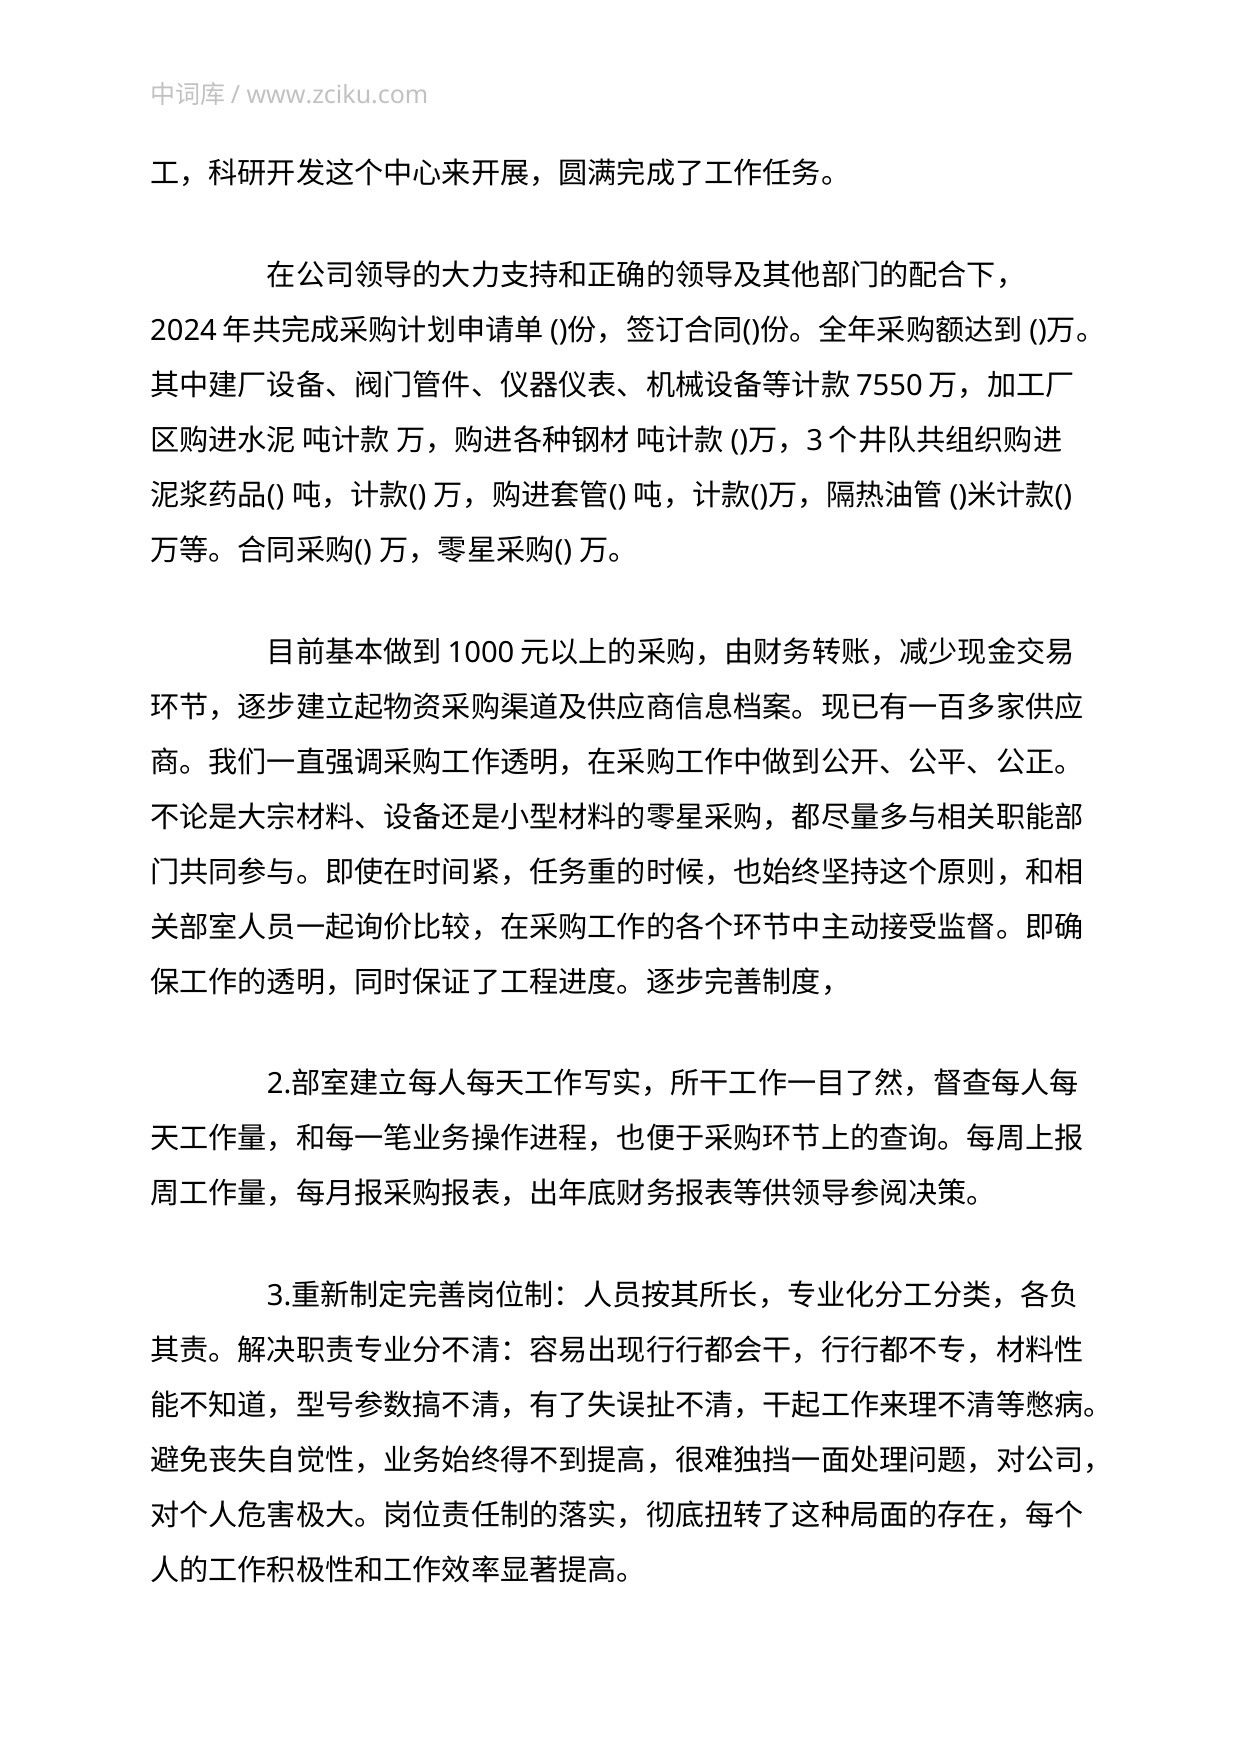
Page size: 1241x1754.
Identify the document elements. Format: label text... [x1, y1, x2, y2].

text 目前基本做到1000元以上的采购，由财务转账，减少现金交易环节，逐步建立起物资采购渠道及供应商信息档案。现已有一百多家供应商。我们一直强调采购工作透明，在采购工作中做到公开、公平、公正。不论是大宗材料、设备还是小型材料的零星采购，都尽量多与相关职能部门共同参与。即使在时间紧，任务重的时候，也始终坚持这个原则，和相关部室人员一起询价比较，在采购工作的各个环节中主动接受监督。即确保工作的透明，同时保证了工程进度。逐步完善制度， [150, 629, 1090, 1000]
text 2.部室建立每人每天工作写实，所干工作一目了然，督查每人每天工作量，和每一笔业务操作进程，也便于采购环节上的查询。每周上报周工作量，每月报采购报表，出年底财务报表等供领导参阅决策。 [150, 1060, 1090, 1212]
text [150, 150, 1090, 192]
text 在公司领导的大力支持和正确的领导及其他部门的配合下，2024年共完成采购计划申请单 ()份，签订合同()份。全年采购额达到 ()万。其中建厂设备、阀门管件、仪器仪表、机械设备等计款7550万，加工厂区购进水泥 吨计款 万，购进各种钢材 吨计款 ()万，3个井队共组织购进泥浆药品() 吨，计款() 万，购进套管() 吨，计款()万，隔热油管 ()米计款() 万等。合同采购() 万，零星采购() 万。 [150, 252, 1090, 569]
text 3.重新制定完善岗位制：人员按其所长，专业化分工分类，各负其责。解决职责专业分不清：容易出现行行都会干，行行都不专，材料性能不知道，型号参数搞不清，有了失误扯不清，干起工作来理不清等憋病。避免丧失自觉性，业务始终得不到提高，很难独挡一面处理问题，对公司，对个人危害极大。岗位责任制的落实，彻底扭转了这种局面的存在，每个人的工作积极性和工作效率显著提高。 [150, 1272, 1090, 1588]
